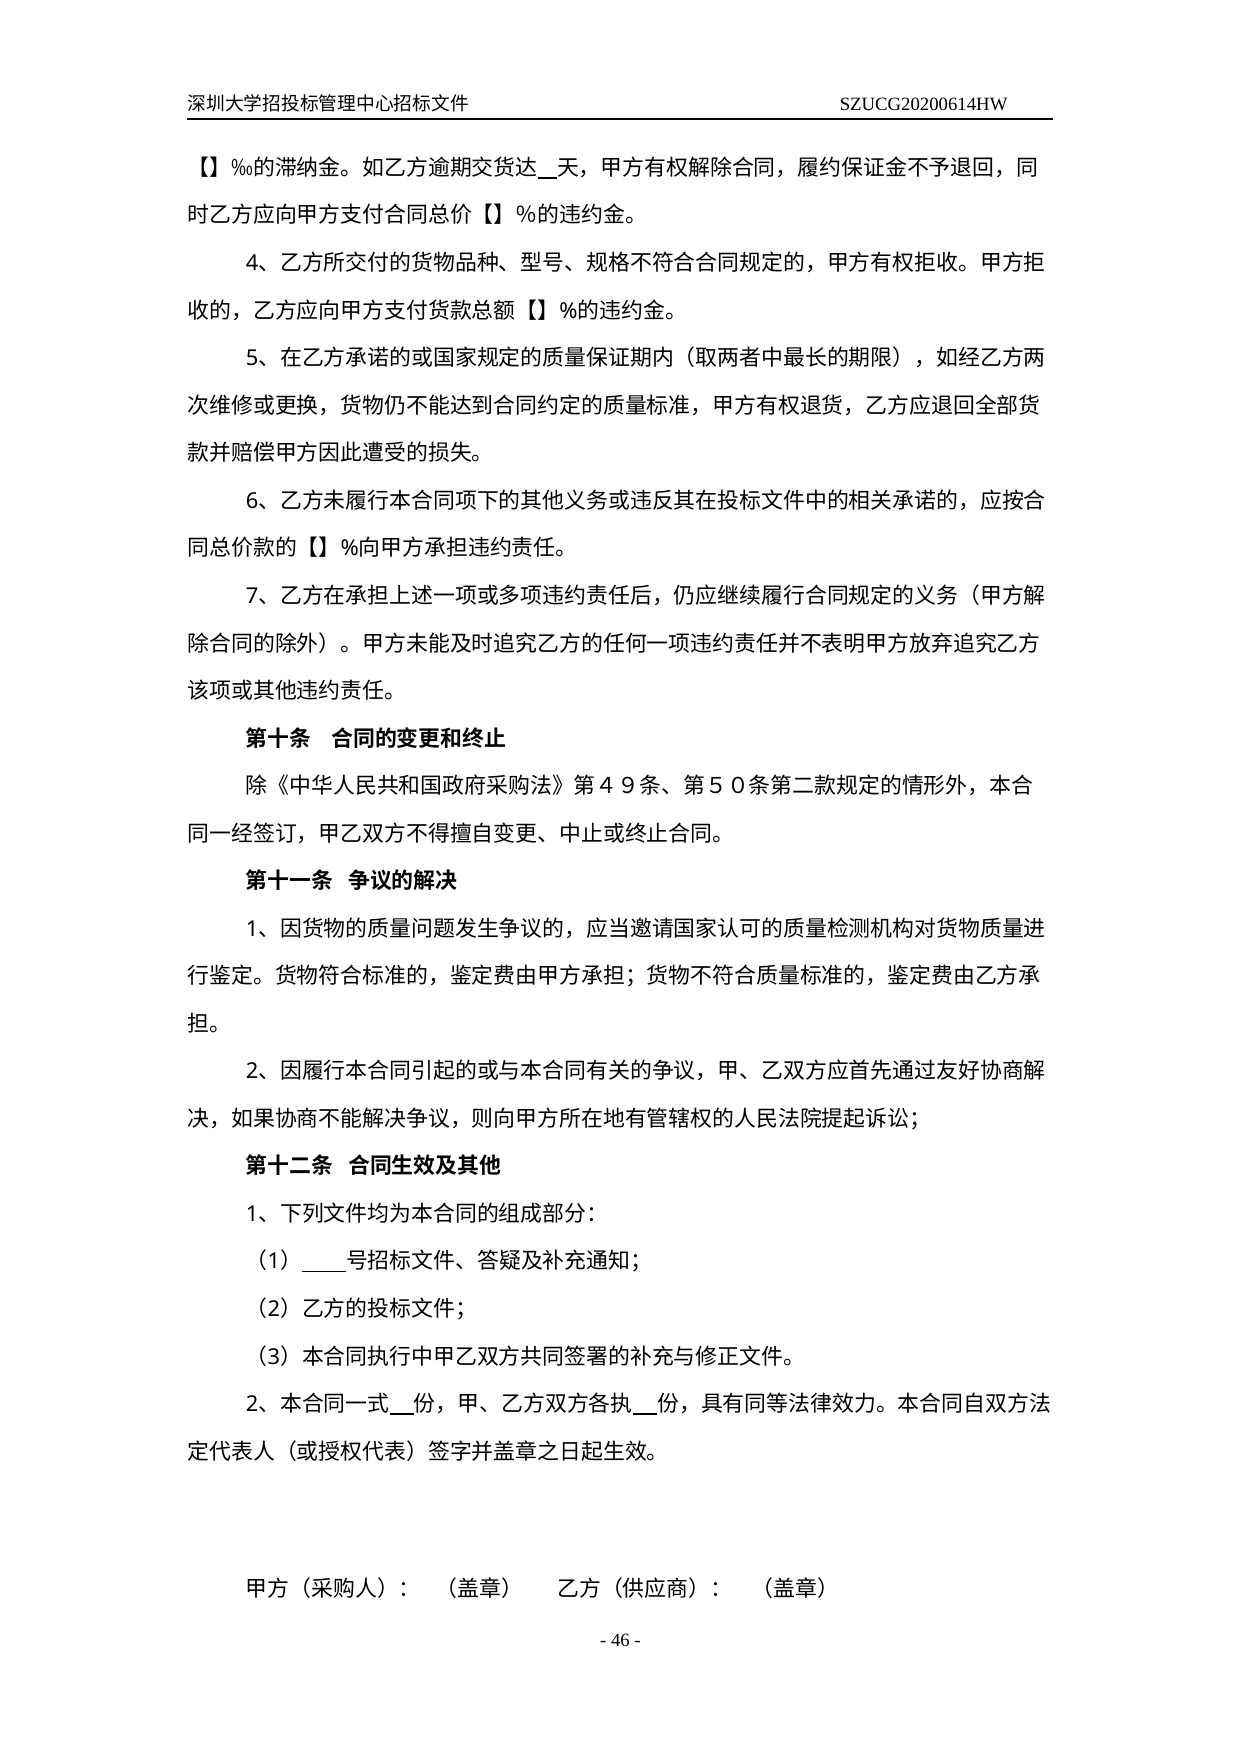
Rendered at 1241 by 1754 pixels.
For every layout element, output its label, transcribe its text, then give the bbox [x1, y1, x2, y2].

text （1） 号招标文件、答疑及补充通知； [187, 1243, 1053, 1275]
text 第十二条 合同生效及其他 [187, 1148, 1053, 1180]
text 5、在乙方承诺的或国家规定的质量保证期内（取两者中最长的期限），如经乙方两次维修或更换，货物仍不能达到合同约定的质量标准，甲方有权退货，乙方应退回全部货款并赔偿甲方因此遭受的损失。 [187, 340, 1053, 467]
text 除《中华人民共和国政府采购法》第４９条、第５０条第二款规定的情形外，本合同一经签订，甲乙双方不得擅自变更、中止或终止合同。 [187, 768, 1053, 847]
text 第十一条 争议的解决 [187, 863, 1053, 895]
text （2）乙方的投标文件； [187, 1291, 1053, 1323]
text 2、因履行本合同引起的或与本合同有关的争议，甲、乙双方应首先通过友好协商解决，如果协商不能解决争议，则向甲方所在地有管辖权的人民法院提起诉讼； [187, 1053, 1053, 1132]
text 第十条 合同的变更和终止 [187, 721, 1053, 752]
text （3）本合同执行中甲乙双方共同签署的补充与修正文件。 [187, 1339, 1053, 1370]
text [187, 150, 1053, 229]
text 7、乙方在承担上述一项或多项违约责任后，仍应继续履行合同规定的义务（甲方解除合同的除外）。甲方未能及时追究乙方的任何一项违约责任并不表明甲方放弃追究乙方该项或其他违约责任。 [187, 578, 1053, 705]
text 2、本合同一式 份，甲、乙方双方各执 份，具有同等法律效力。本合同自双方法定代表人（或授权代表）签字并盖章之日起生效。 [187, 1386, 1053, 1466]
text 6、乙方未履行本合同项下的其他义务或违反其在投标文件中的相关承诺的，应按合同总价款的【】%向甲方承担违约责任。 [187, 483, 1053, 562]
text 4、乙方所交付的货物品种、型号、规格不符合合同规定的，甲方有权拒收。甲方拒收的，乙方应向甲方支付货款总额【】%的违约金。 [187, 245, 1053, 324]
text 1、下列文件均为本合同的组成部分： [187, 1196, 1053, 1228]
text 甲方（采购人）： （盖章） 乙方（供应商）： （盖章） [187, 1571, 1053, 1602]
text 1、因货物的质量问题发生争议的，应当邀请国家认可的质量检测机构对货物质量进行鉴定。货物符合标准的，鉴定费由甲方承担；货物不符合质量标准的，鉴定费由乙方承担。 [187, 911, 1053, 1037]
